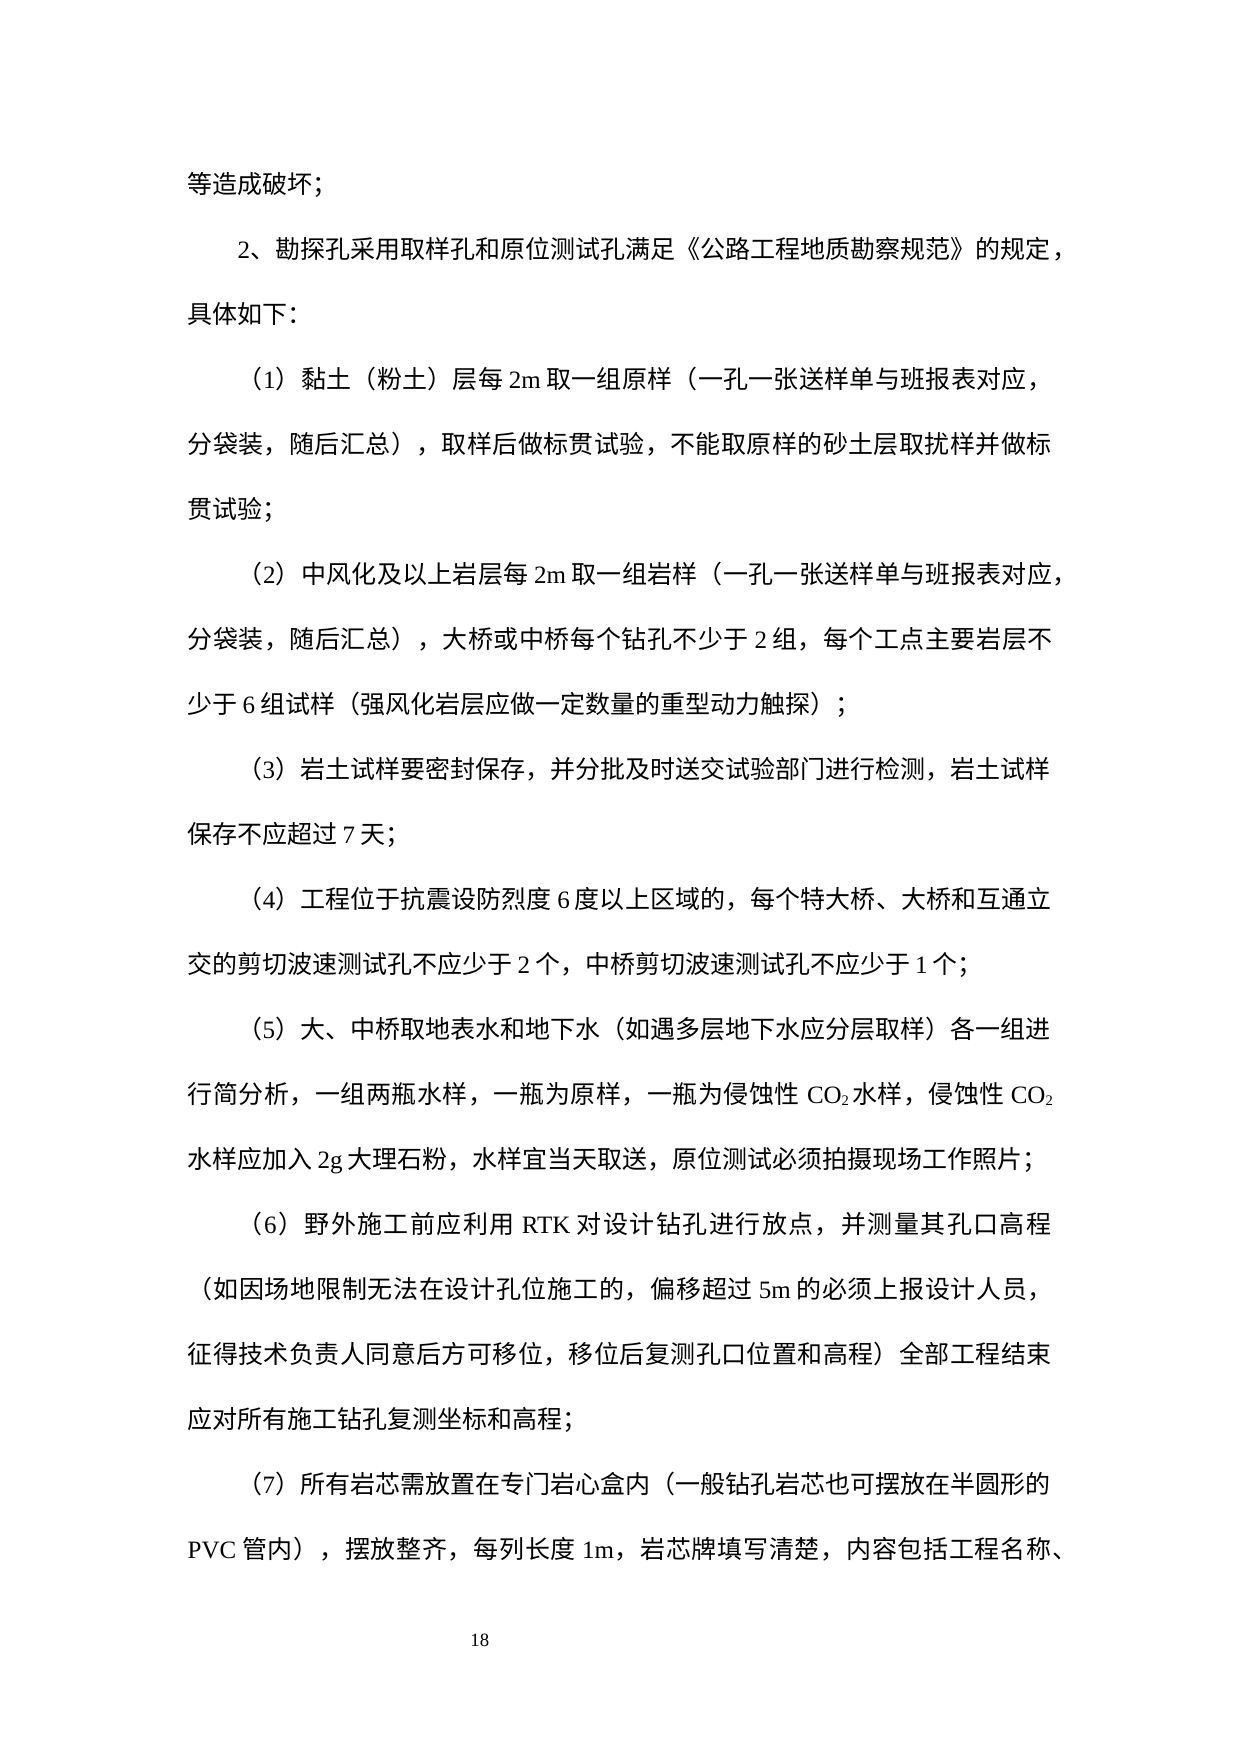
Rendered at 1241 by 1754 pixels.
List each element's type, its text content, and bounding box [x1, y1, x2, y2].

text （4）工程位于抗震设防烈度6度以上区域的，每个特大桥、大桥和互通立交的剪切波速测试孔不应少于2个，中桥剪切波速测试孔不应少于1个； [187, 865, 1053, 995]
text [187, 150, 1053, 215]
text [187, 1450, 1053, 1580]
text （3）岩土试样要密封保存，并分批及时送交试验部门进行检测，岩土试样保存不应超过7天； [187, 735, 1053, 865]
text 2、勘探孔采用取样孔和原位测试孔满足《公路工程地质勘察规范》的规定，具体如下： [187, 215, 1053, 345]
text （5）大、中桥取地表水和地下水（如遇多层地下水应分层取样）各一组进行简分析，一组两瓶水样，一瓶为原样，一瓶为侵蚀性CO2水样，侵蚀性CO2水样应加入2g大理石粉，水样宜当天取送，原位测试必须拍摄现场工作照片； [187, 995, 1053, 1190]
text （2）中风化及以上岩层每2m取一组岩样（一孔一张送样单与班报表对应，分袋装，随后汇总），大桥或中桥每个钻孔不少于2组，每个工点主要岩层不少于6组试样（强风化岩层应做一定数量的重型动力触探）； [187, 540, 1053, 735]
text （1）黏土（粉土）层每2m取一组原样（一孔一张送样单与班报表对应，分袋装，随后汇总），取样后做标贯试验，不能取原样的砂土层取扰样并做标贯试验； [187, 345, 1053, 540]
text （6）野外施工前应利用RTK对设计钻孔进行放点，并测量其孔口高程（如因场地限制无法在设计孔位施工的，偏移超过5m的必须上报设计人员，征得技术负责人同意后方可移位，移位后复测孔口位置和高程）全部工程结束应对所有施工钻孔复测坐标和高程； [187, 1190, 1053, 1450]
